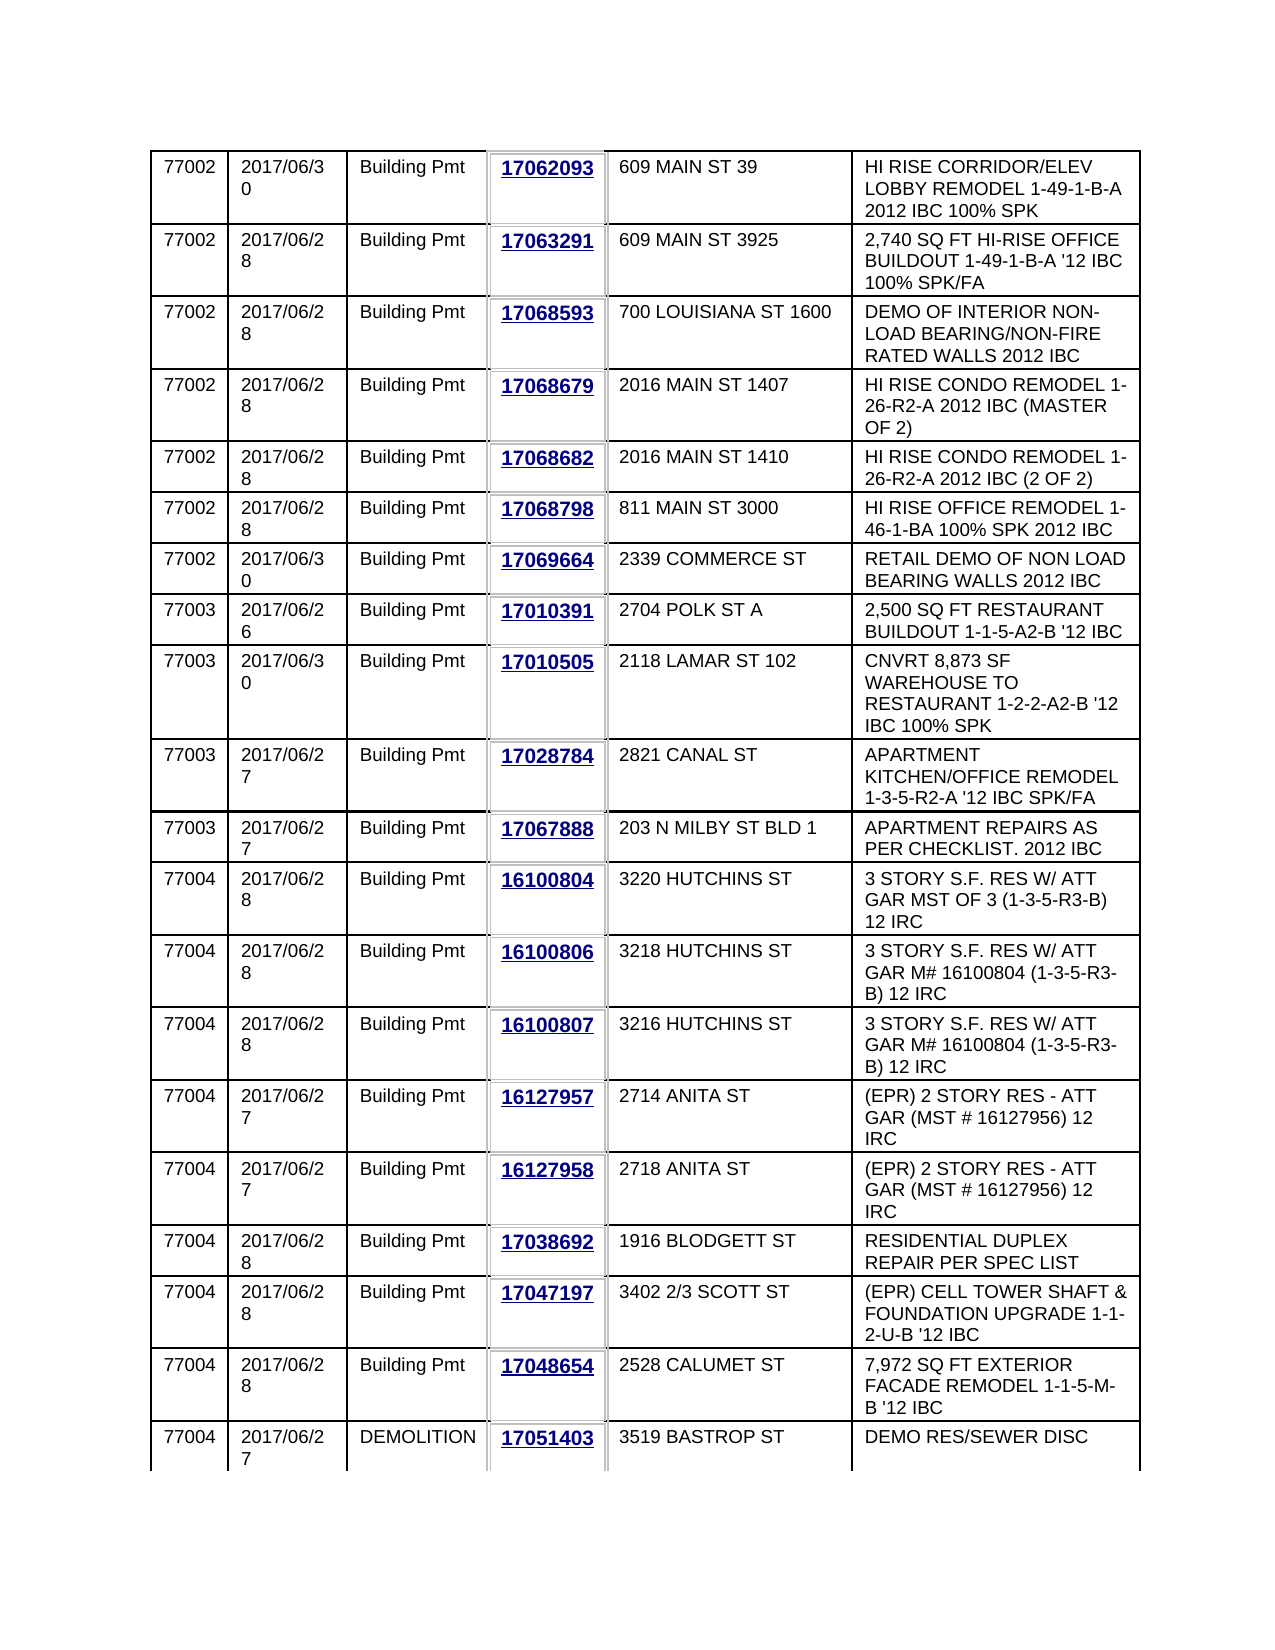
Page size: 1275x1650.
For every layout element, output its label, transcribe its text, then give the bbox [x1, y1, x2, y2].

table_cell (EPR) 2 STORY RES - ATT GAR (MST # 16127956) 12 IRC [853, 1153, 1139, 1224]
table_cell Building Pmt [348, 370, 486, 440]
table_cell 3218 HUTCHINS ST [609, 936, 851, 1006]
table_cell (EPR) CELL TOWER SHAFT & FOUNDATION UPGRADE 1-1-2-U-B '12 IBC [853, 1277, 1139, 1347]
table_cell Building Pmt [348, 740, 486, 810]
table_cell 17048654 [491, 1352, 604, 1420]
table_cell 77003 [152, 595, 227, 644]
table_cell 811 MAIN ST 3000 [609, 493, 851, 542]
table_cell 609 MAIN ST 3925 [609, 225, 851, 295]
table_cell Building Pmt [348, 493, 486, 542]
table_cell 2528 CALUMET ST [609, 1349, 851, 1420]
table_cell 16100807 [491, 1011, 604, 1079]
table_cell 77002 [152, 493, 227, 542]
table_cell 2017/06/27 [229, 1422, 346, 1471]
table_cell 2017/06/27 [229, 1081, 346, 1151]
table_cell Building Pmt [348, 646, 486, 738]
table_cell 203 N MILBY ST BLD 1 [609, 813, 851, 861]
table_cell 2339 COMMERCE ST [609, 544, 851, 593]
table_cell HI RISE CORRIDOR/ELEV LOBBY REMODEL 1-49-1-B-A 2012 IBC 100% SPK [853, 152, 1139, 222]
table_cell 77004 [152, 863, 227, 934]
table_cell 17062093 [491, 155, 604, 222]
table_cell RETAIL DEMO OF NON LOAD BEARING WALLS 2012 IBC [853, 544, 1139, 593]
table_cell 2017/06/28 [229, 936, 346, 1006]
table_cell 3 STORY S.F. RES W/ ATT GAR M# 16100804 (1-3-5-R3-B) 12 IRC [853, 936, 1139, 1006]
table_cell DEMO OF INTERIOR NON-LOAD BEARING/NON-FIRE RATED WALLS 2012 IBC [853, 297, 1139, 367]
table_cell 17068798 [491, 496, 604, 542]
table_cell 77004 [152, 1081, 227, 1151]
table_cell Building Pmt [348, 544, 486, 593]
table_cell 17038692 [491, 1228, 604, 1275]
table_cell 2017/06/28 [229, 493, 346, 542]
table_cell HI RISE OFFICE REMODEL 1-46-1-BA 100% SPK 2012 IBC [853, 493, 1139, 542]
table_cell 77004 [152, 1277, 227, 1347]
table_cell 2017/06/28 [229, 297, 346, 367]
table_cell 2017/06/27 [229, 813, 346, 861]
table_cell RESIDENTIAL DUPLEX REPAIR PER SPEC LIST [853, 1226, 1139, 1275]
table_cell Building Pmt [348, 1153, 486, 1224]
table_cell DEMOLITION [348, 1422, 486, 1471]
table_cell 77002 [152, 544, 227, 593]
table_cell 17047197 [491, 1280, 604, 1347]
table_cell 2017/06/30 [229, 544, 346, 593]
table_cell 17068593 [491, 300, 604, 367]
table_cell 77004 [152, 1153, 227, 1224]
table_cell 77004 [152, 1349, 227, 1420]
table_cell 77002 [152, 225, 227, 295]
table_cell 17069664 [491, 547, 604, 593]
table_cell Building Pmt [348, 1081, 486, 1151]
table_cell HI RISE CONDO REMODEL 1-26-R2-A 2012 IBC (MASTER OF 2) [853, 370, 1139, 440]
table_cell 7,972 SQ FT EXTERIOR FACADE REMODEL 1-1-5-M-B '12 IBC [853, 1349, 1139, 1420]
table_cell APARTMENT REPAIRS AS PER CHECKLIST. 2012 IBC [853, 813, 1139, 861]
table_cell Building Pmt [348, 863, 486, 934]
table_cell 2017/06/28 [229, 370, 346, 440]
table_cell 77002 [152, 152, 227, 222]
table_cell 77002 [152, 442, 227, 491]
table_cell 2714 ANITA ST [609, 1081, 851, 1151]
table_cell 77002 [152, 297, 227, 367]
table_cell 2017/06/26 [229, 595, 346, 644]
table_cell 17028784 [491, 743, 604, 810]
table_cell 3216 HUTCHINS ST [609, 1008, 851, 1079]
table_cell 2017/06/30 [229, 152, 346, 222]
table_cell 3402 2/3 SCOTT ST [609, 1277, 851, 1347]
table_cell Building Pmt [348, 813, 486, 861]
table_cell Building Pmt [348, 152, 486, 222]
table_cell 16100804 [491, 866, 604, 934]
table_cell 17010505 [491, 648, 604, 738]
table_cell Building Pmt [348, 1349, 486, 1420]
table_cell 2017/06/28 [229, 225, 346, 295]
table_cell 2017/06/27 [229, 740, 346, 810]
table_cell CNVRT 8,873 SF WAREHOUSE TO RESTAURANT 1-2-2-A2-B '12 IBC 100% SPK [853, 646, 1139, 738]
table_cell APARTMENT KITCHEN/OFFICE REMODEL 1-3-5-R2-A '12 IBC SPK/FA [853, 740, 1139, 810]
table_cell 17067888 [491, 815, 604, 861]
table_cell DEMO RES/SEWER DISC [853, 1422, 1139, 1471]
table_cell 1916 BLODGETT ST [609, 1226, 851, 1275]
table_cell 16100806 [491, 938, 604, 1006]
table_cell 609 MAIN ST 39 [609, 152, 851, 222]
table_cell 2718 ANITA ST [609, 1153, 851, 1224]
table_cell 77003 [152, 740, 227, 810]
table_cell 77004 [152, 1226, 227, 1275]
table_cell 700 LOUISIANA ST 1600 [609, 297, 851, 367]
table_cell Building Pmt [348, 442, 486, 491]
table_cell 2017/06/27 [229, 1153, 346, 1224]
table_cell 2017/06/28 [229, 442, 346, 491]
table_cell 2017/06/28 [229, 1349, 346, 1420]
table_cell (EPR) 2 STORY RES - ATT GAR (MST # 16127956) 12 IRC [853, 1081, 1139, 1151]
table_cell 17063291 [491, 227, 604, 295]
table_cell 2118 LAMAR ST 102 [609, 646, 851, 738]
table_cell 3 STORY S.F. RES W/ ATT GAR MST OF 3 (1-3-5-R3-B) 12 IRC [853, 863, 1139, 934]
table_cell Building Pmt [348, 936, 486, 1006]
table_cell 2821 CANAL ST [609, 740, 851, 810]
table_cell 2,740 SQ FT HI-RISE OFFICE BUILDOUT 1-49-1-B-A '12 IBC 100% SPK/FA [853, 225, 1139, 295]
table_cell HI RISE CONDO REMODEL 1-26-R2-A 2012 IBC (2 OF 2) [853, 442, 1139, 491]
table_cell 2017/06/28 [229, 1277, 346, 1347]
table_cell 16127957 [491, 1083, 604, 1151]
table_cell Building Pmt [348, 297, 486, 367]
table_cell 3220 HUTCHINS ST [609, 863, 851, 934]
table_cell 17010391 [491, 598, 604, 644]
table_cell 77004 [152, 1008, 227, 1079]
table_cell 77003 [152, 813, 227, 861]
table_cell 77003 [152, 646, 227, 738]
table_cell 77004 [152, 1422, 227, 1471]
table_cell Building Pmt [348, 595, 486, 644]
table_cell 77002 [152, 370, 227, 440]
table_cell 2017/06/30 [229, 646, 346, 738]
table_cell 3 STORY S.F. RES W/ ATT GAR M# 16100804 (1-3-5-R3-B) 12 IRC [853, 1008, 1139, 1079]
table_cell 2017/06/28 [229, 1008, 346, 1079]
table_cell 17068679 [491, 372, 604, 440]
table_cell 2017/06/28 [229, 1226, 346, 1275]
table_cell 3519 BASTROP ST [609, 1422, 851, 1471]
table_cell 2016 MAIN ST 1410 [609, 442, 851, 491]
table_cell Building Pmt [348, 1277, 486, 1347]
table_cell Building Pmt [348, 1226, 486, 1275]
table_cell 77004 [152, 936, 227, 1006]
table_cell 2016 MAIN ST 1407 [609, 370, 851, 440]
table_cell 17051403 [491, 1425, 604, 1471]
table_cell Building Pmt [348, 1008, 486, 1079]
table_cell 2704 POLK ST A [609, 595, 851, 644]
table_cell 16127958 [491, 1156, 604, 1224]
table_cell 2017/06/28 [229, 863, 346, 934]
table_cell Building Pmt [348, 225, 486, 295]
table_cell 2,500 SQ FT RESTAURANT BUILDOUT 1-1-5-A2-B '12 IBC [853, 595, 1139, 644]
table_cell 17068682 [491, 445, 604, 491]
